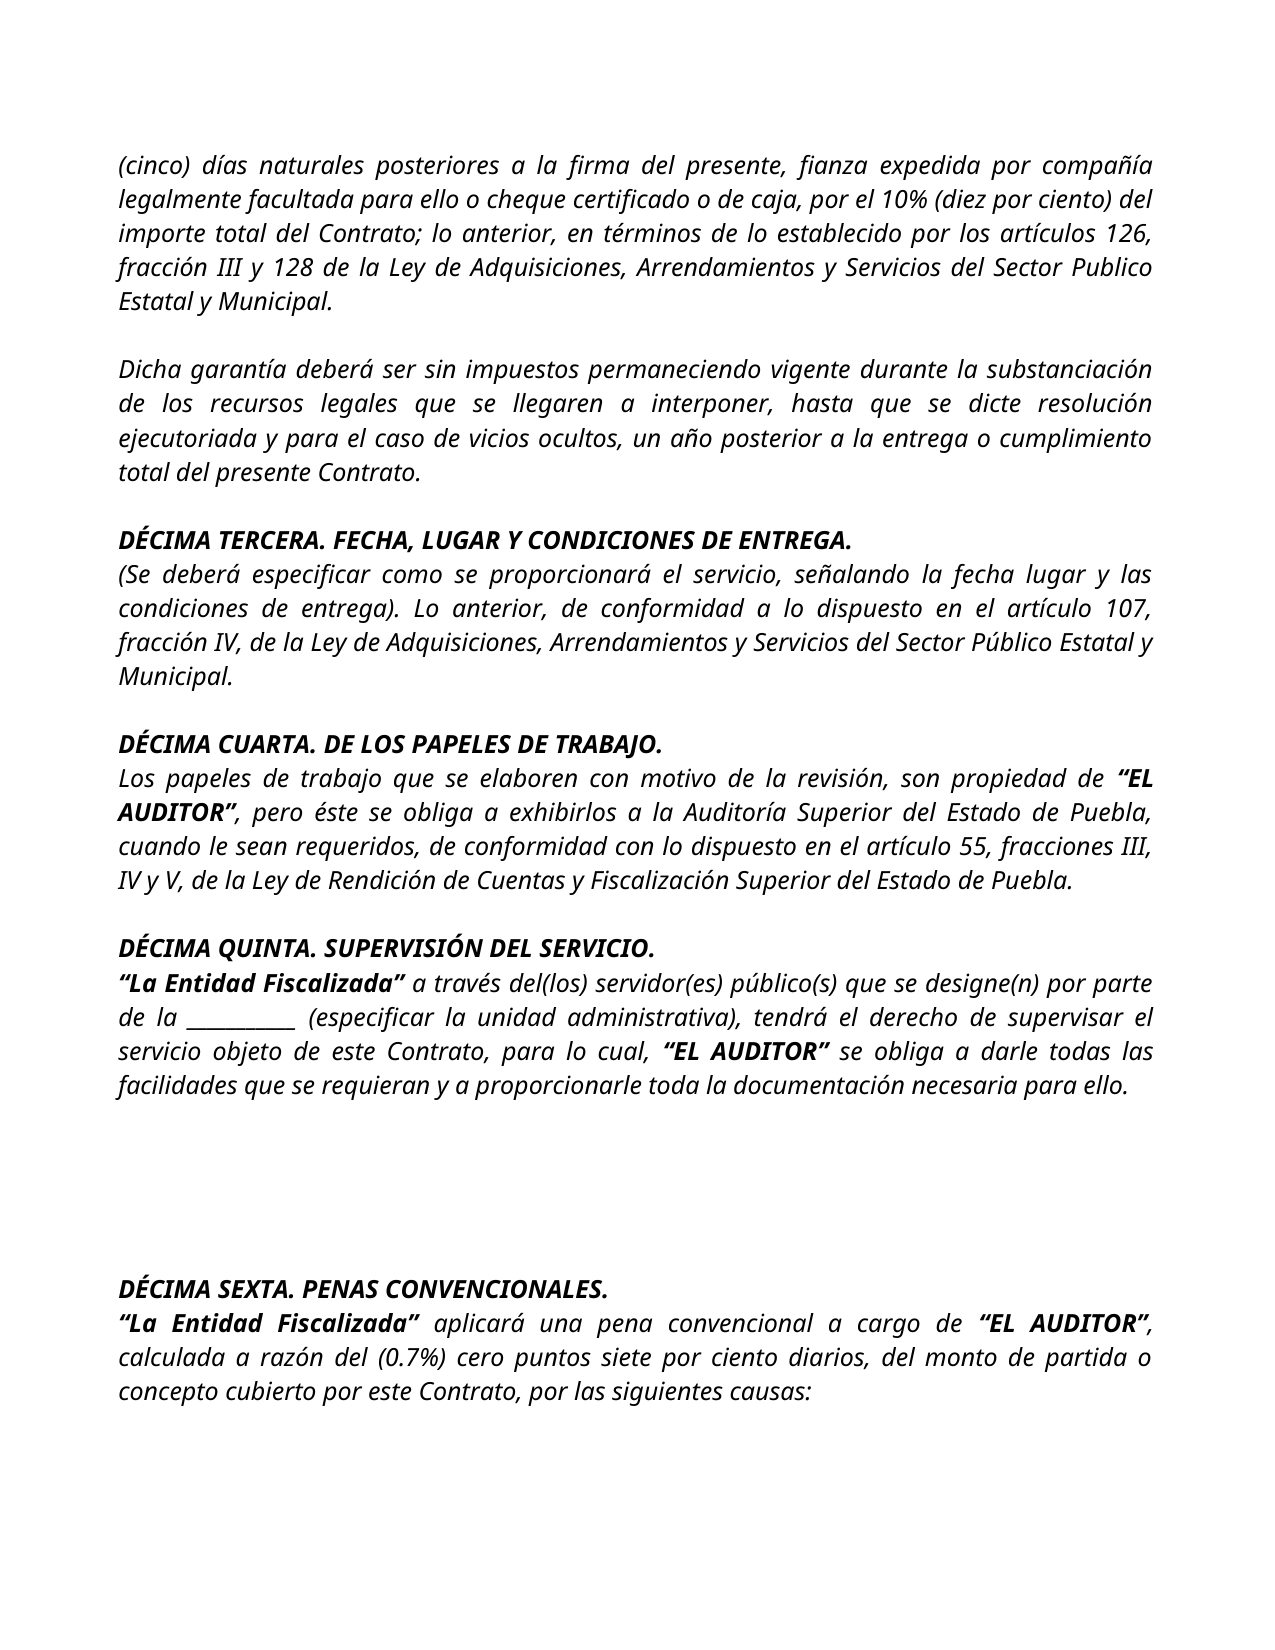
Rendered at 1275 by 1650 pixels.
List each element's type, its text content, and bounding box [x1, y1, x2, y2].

text Los papeles de trabajo que se elaboren con motivo de la revisión, son propiedad de “EL AUDITOR”, pero éste se obliga a exhibirlos a la Auditoría Superior del Estado de Puebla, cuando le sean requeridos, de conformidad con lo dispuesto en el artículo 55, fracciones III, IV y V, de la Ley de Rendición de Cuentas y Fiscalización Superior del Estado de Puebla. [118, 761, 1157, 897]
text DÉCIMA CUARTA. DE LOS PAPELES DE TRABAJO. [118, 727, 1157, 761]
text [118, 148, 1157, 318]
text DÉCIMA QUINTA. SUPERVISIÓN DEL SERVICIO. [118, 931, 1157, 965]
text “La Entidad Fiscalizada” a través del(los) servidor(es) público(s) que se designe(n) por parte de la ___________ (especificar la unidad administrativa), tendrá el derecho de supervisar el servicio objeto de este Contrato, para lo cual, “EL AUDITOR” se obliga a darle todas las facilidades que se requieran y a proporcionarle toda la documentación necesaria para ello. [118, 965, 1157, 1101]
text “La Entidad Fiscalizada” aplicará una pena convencional a cargo de “EL AUDITOR”, calculada a razón del (0.7%) cero puntos siete por ciento diarios, del monto de partida o concepto cubierto por este Contrato, por las siguientes causas: [118, 1306, 1157, 1408]
text Dicha garantía deberá ser sin impuestos permaneciendo vigente durante la substanciación de los recursos legales que se llegaren a interponer, hasta que se dicte resolución ejecutoriada y para el caso de vicios ocultos, un año posterior a la entrega o cumplimiento total del presente Contrato. [118, 352, 1157, 488]
text (Se deberá especificar como se proporcionará el servicio, señalando la fecha lugar y las condiciones de entrega). Lo anterior, de conformidad a lo dispuesto en el artículo 107, fracción IV, de la Ley de Adquisiciones, Arrendamientos y Servicios del Sector Público Estatal y Municipal. [118, 556, 1157, 693]
text DÉCIMA SEXTA. PENAS CONVENCIONALES. [118, 1272, 1157, 1306]
text DÉCIMA TERCERA. FECHA, LUGAR Y CONDICIONES DE ENTREGA. [118, 522, 1157, 556]
